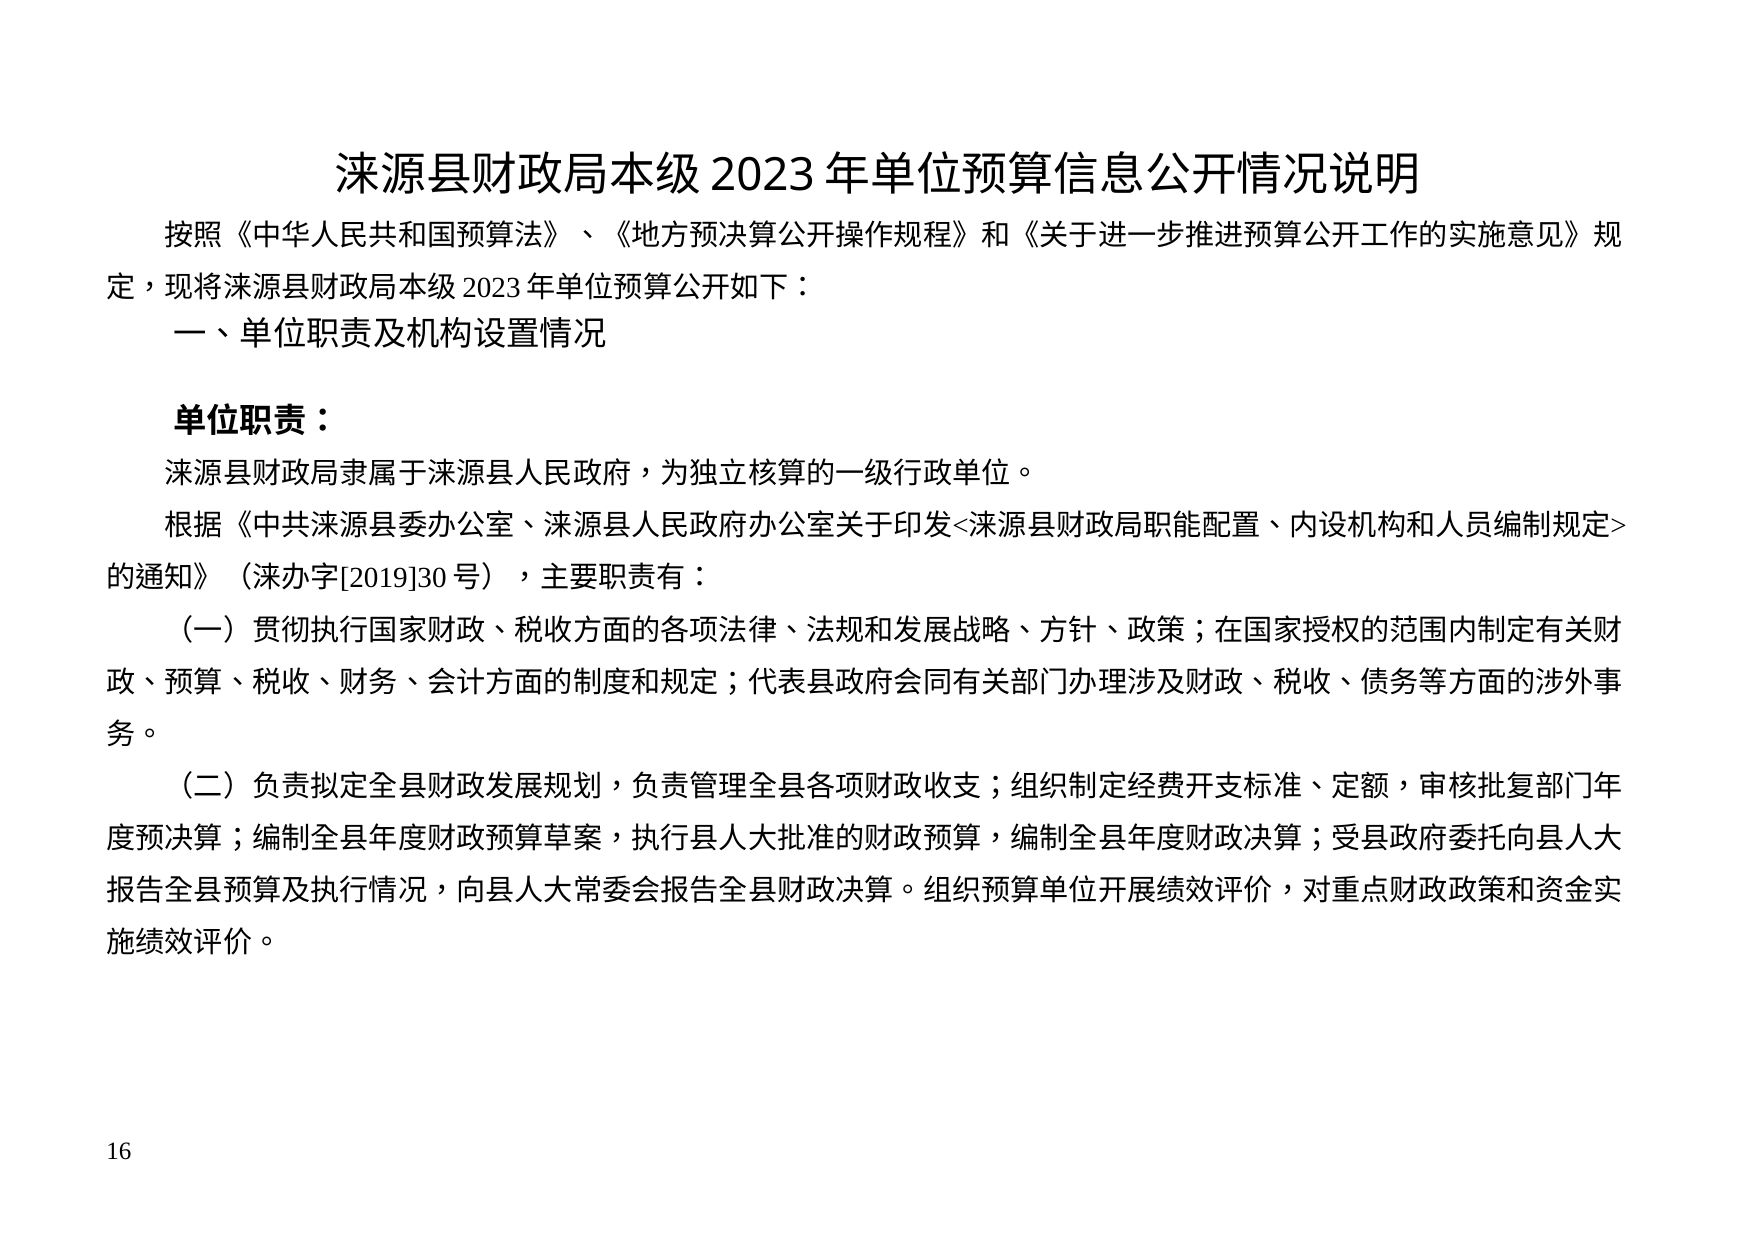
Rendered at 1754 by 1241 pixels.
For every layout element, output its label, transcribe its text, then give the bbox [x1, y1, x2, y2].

text 一、单位职责及机构设置情况 [106, 309, 1648, 355]
text 涞源县财政局本级2023年单位预算信息公开情况说明 [106, 142, 1648, 204]
text 按照《中华人民共和国预算法》、《地方预决算公开操作规程》和《关于进一步推进预算公开工作的实施意见》规定，现将涞源县财政局本级2023年单位预算公开如下： [106, 204, 1648, 308]
text 涞源县财政局隶属于涞源县人民政府，为独立核算的一级行政单位。 [106, 442, 1648, 494]
text 根据《中共涞源县委办公室、涞源县人民政府办公室关于印发<涞源县财政局职能配置、内设机构和人员编制规定>的通知》（涞办字[2019]30号），主要职责有： [106, 494, 1648, 598]
text （二）负责拟定全县财政发展规划，负责管理全县各项财政收支；组织制定经费开支标准、定额，审核批复部门年度预决算；编制全县年度财政预算草案，执行县人大批准的财政预算，编制全县年度财政决算；受县政府委托向县人大报告全县预算及执行情况，向县人大常委会报告全县财政决算。组织预算单位开展绩效评价，对重点财政政策和资金实施绩效评价。 [106, 754, 1648, 963]
text 单位职责： [106, 397, 1648, 442]
text （一）贯彻执行国家财政、税收方面的各项法律、法规和发展战略、方针、政策；在国家授权的范围内制定有关财政、预算、税收、财务、会计方面的制度和规定；代表县政府会同有关部门办理涉及财政、税收、债务等方面的涉外事务。 [106, 598, 1648, 754]
